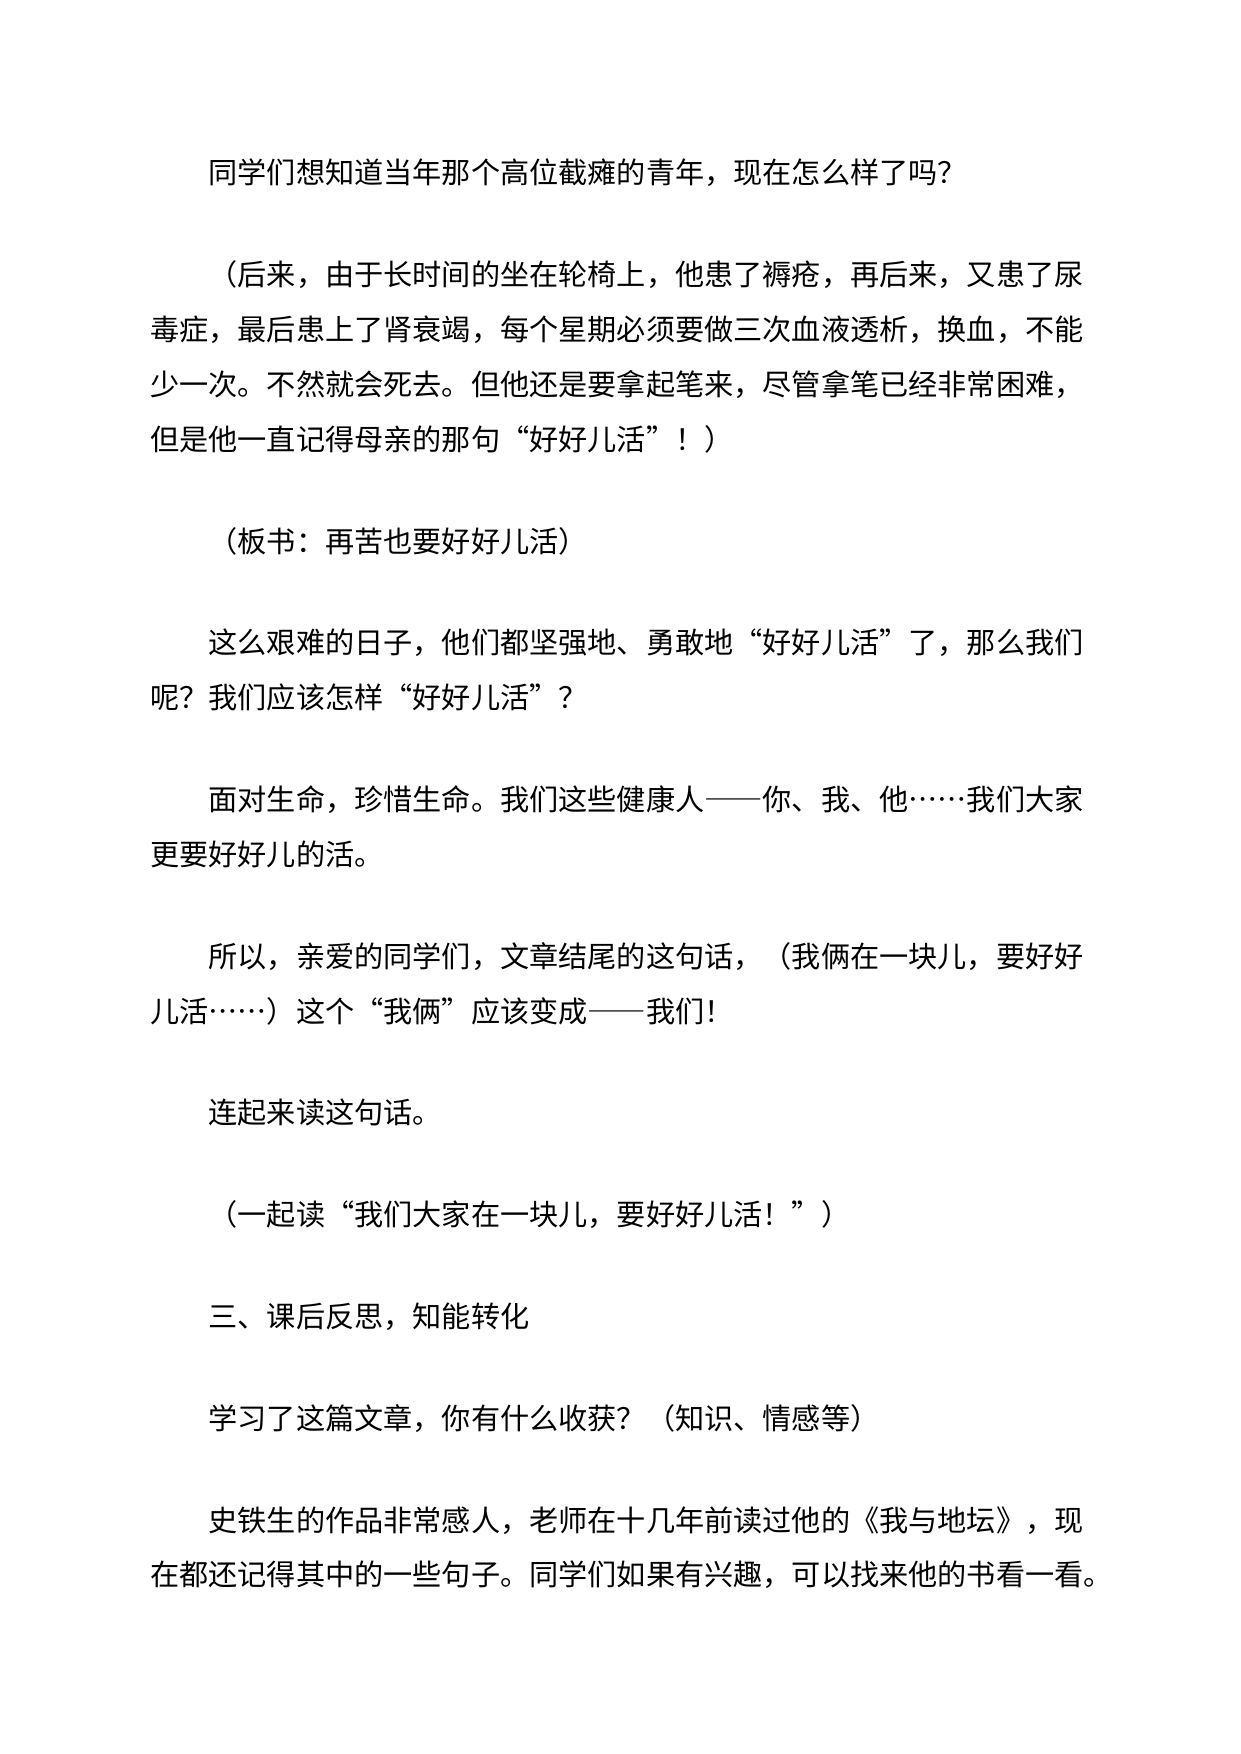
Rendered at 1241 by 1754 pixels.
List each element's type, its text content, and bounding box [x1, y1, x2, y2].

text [150, 1497, 1090, 1594]
text 面对生命，珍惜生命。我们这些健康人――你、我、他……我们大家更要好好儿的活。 [150, 777, 1090, 874]
text 连起来读这句话。 [150, 1090, 1090, 1132]
text （后来，由于长时间的坐在轮椅上，他患了褥疮，再后来，又患了尿毒症，最后患上了肾衰竭，每个星期必须要做三次血液透析，换血，不能少一次。不然就会死去。但他还是要拿起笔来，尽管拿笔已经非常困难，但是他一直记得母亲的那句“好好儿活”！） [150, 252, 1090, 459]
text 学习了这篇文章，你有什么收获？（知识、情感等） [150, 1395, 1090, 1438]
text （一起读“我们大家在一块儿，要好好儿活！”） [150, 1192, 1090, 1234]
text 这么艰难的日子，他们都坚强地、勇敢地“好好儿活”了，那么我们呢？我们应该怎样“好好儿活”？ [150, 620, 1090, 717]
text （板书：再苦也要好好儿活） [150, 518, 1090, 561]
text 三、课后反思，知能转化 [150, 1293, 1090, 1336]
text 所以，亲爱的同学们，文章结尾的这句话，（我俩在一块儿，要好好儿活……）这个“我俩”应该变成——我们！ [150, 933, 1090, 1031]
text 同学们想知道当年那个高位截瘫的青年，现在怎么样了吗？ [150, 150, 1090, 192]
